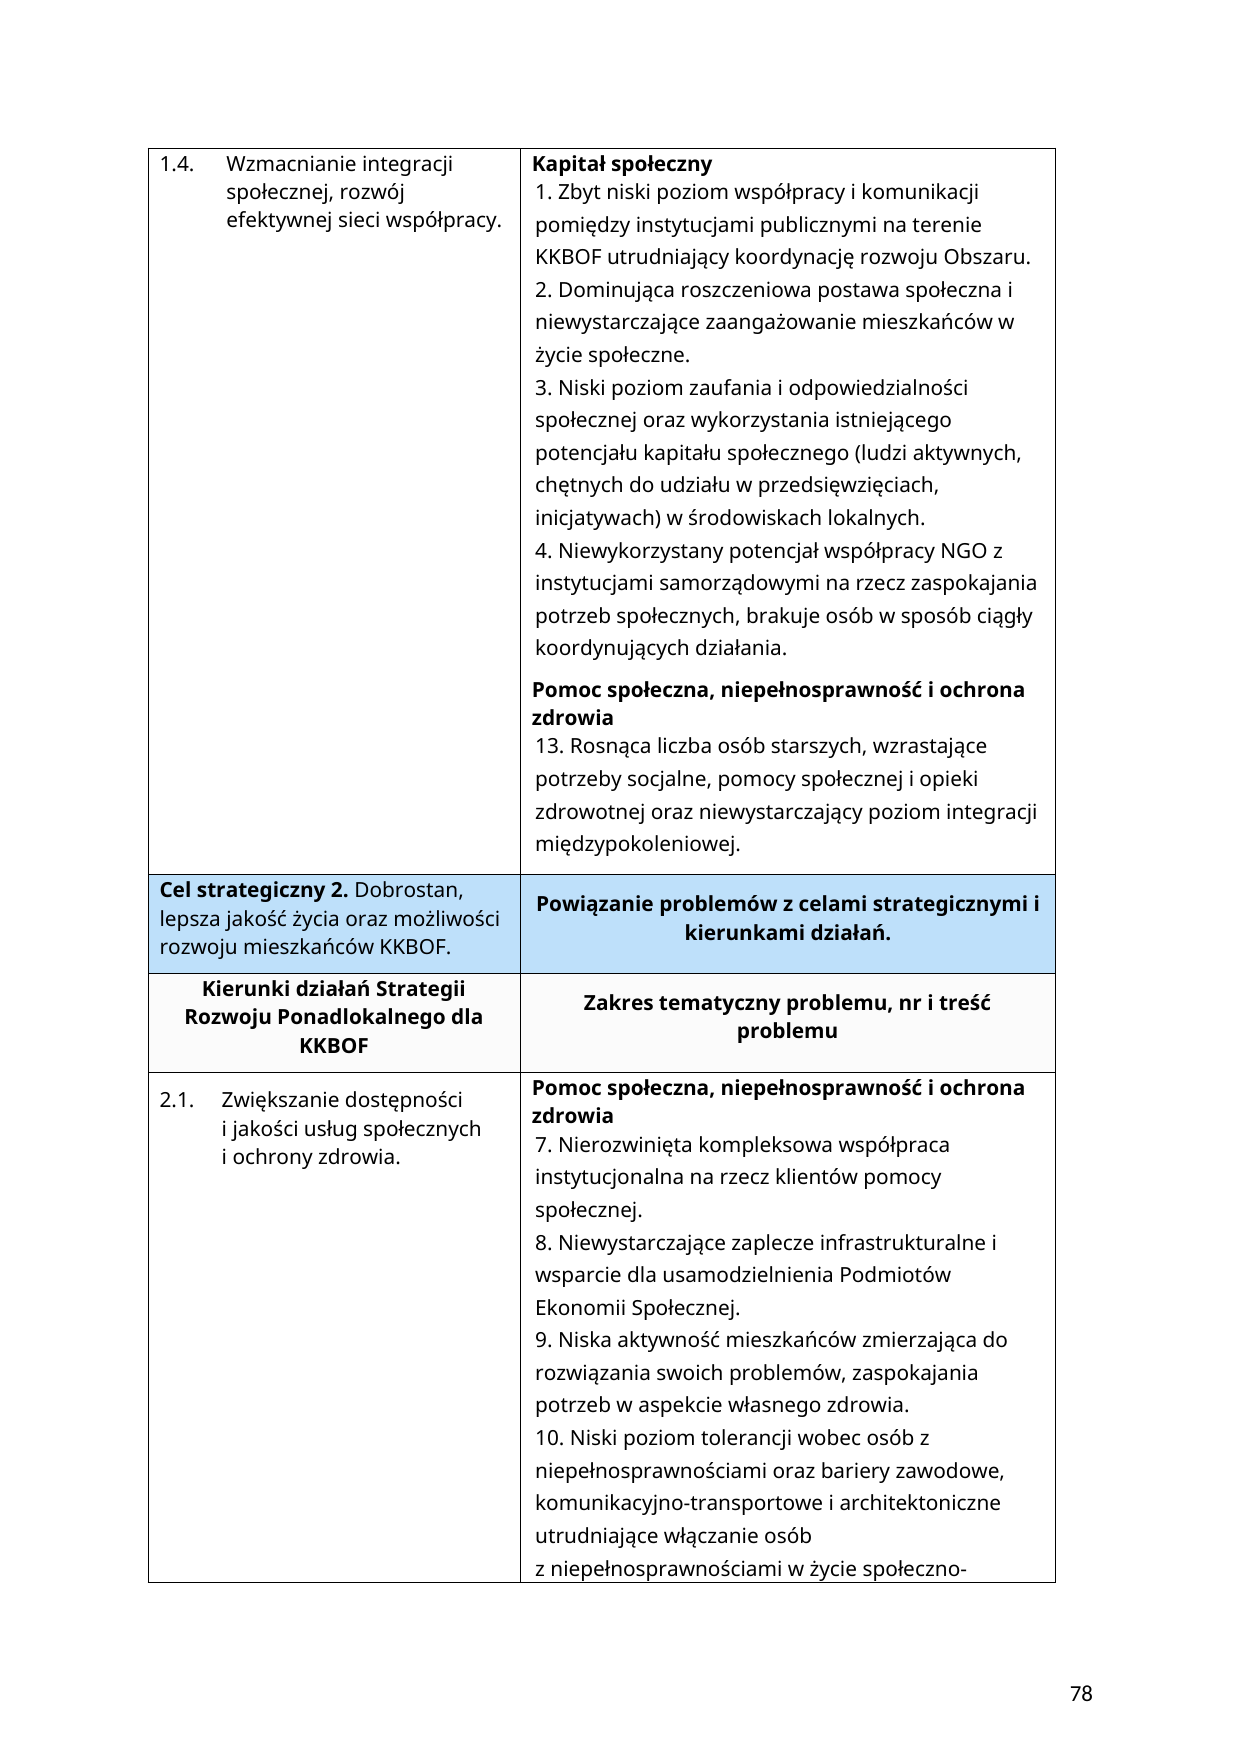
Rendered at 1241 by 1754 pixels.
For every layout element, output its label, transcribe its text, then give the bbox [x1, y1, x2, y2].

table_cell Kierunki działań Strategii Rozwoju Ponadlokalnego dla KKBOF [149, 974, 520, 1072]
table_cell Wzmacnianie integracji społecznej, rozwój efektywnej sieci współpracy. [149, 149, 520, 874]
table_cell Cel strategiczny 2. Dobrostan, lepsza jakość życia oraz możliwości rozwoju mieszkańców KKBOF. [149, 875, 520, 973]
table_cell Powiązanie problemów z celami strategicznymi i kierunkami działań. [521, 875, 1055, 973]
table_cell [149, 1073, 520, 1582]
table_cell Zakres tematyczny problemu, nr i treść problemu [521, 974, 1055, 1072]
table_cell Kapitał społeczny 1. Zbyt niski poziom współpracy i komunikacji pomiędzy instytucjami publicznymi na terenie KKBOF utrudniający koordynację rozwoju Obszaru. 2. Dominująca roszczeniowa postawa społeczna i niewystarczające zaangażowanie mieszkańców w życie społeczne. 3. Niski poziom zaufania i odpowiedzialności społecznej oraz wykorzystania istniejącego potencjału kapitału społecznego (ludzi aktywnych, chętnych do udziału w przedsięwzięciach, inicjatywach) w środowiskach lokalnych. 4. Niewykorzystany potencjał współpracy NGO z instytucjami samorządowymi na rzecz zaspokajania potrzeb społecznych, brakuje osób w sposób ciągły koordynujących działania. Pomoc społeczna, niepełnosprawność i ochrona zdrowia 13. Rosnąca liczba osób starszych, wzrastające potrzeby socjalne, pomocy społecznej i opieki zdrowotnej oraz niewystarczający poziom integracji międzypokoleniowej. [521, 149, 1055, 874]
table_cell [521, 1073, 1055, 1582]
